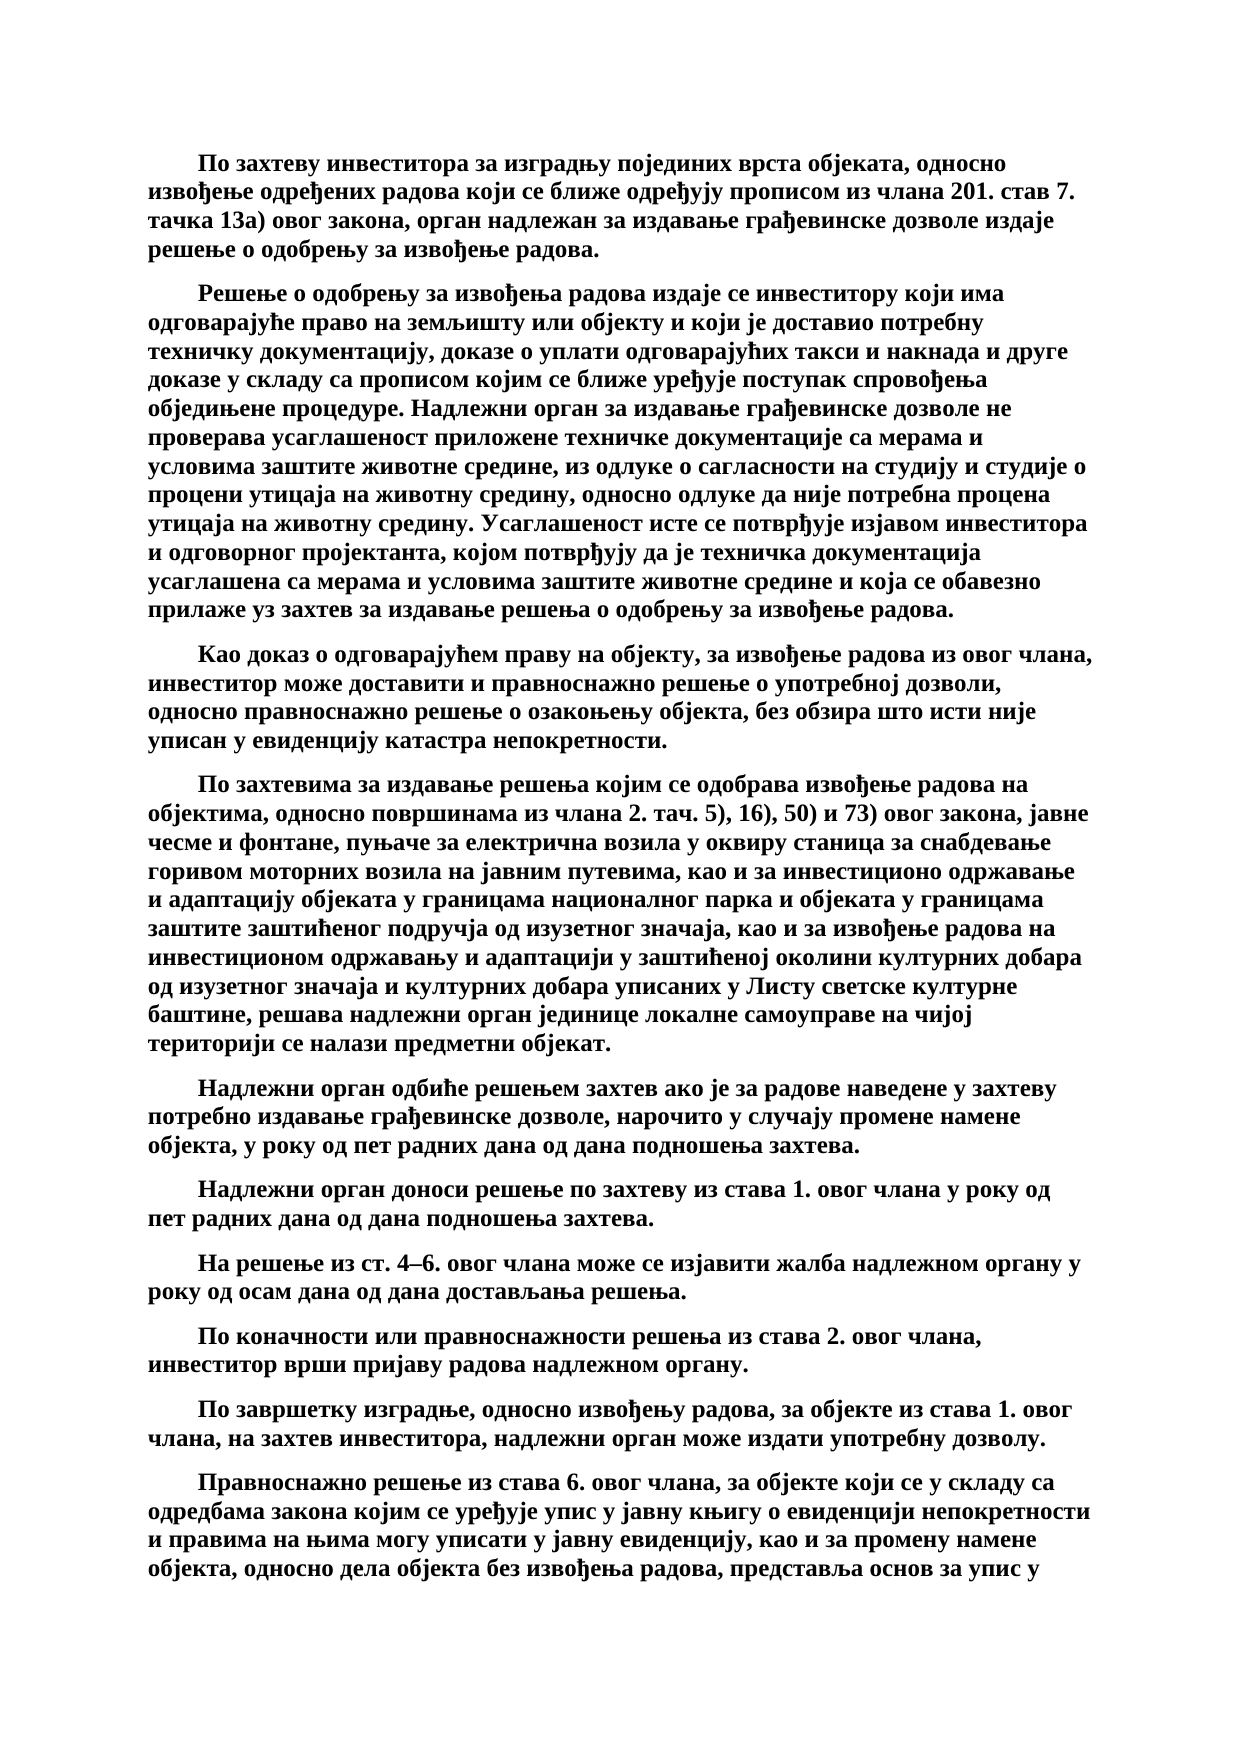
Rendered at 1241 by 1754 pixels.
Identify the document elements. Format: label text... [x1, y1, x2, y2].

text На решење из ст. 4–6. овог члана може се изјавити жалба надлежном органу у року од осам дана од дана достављања решења. [148, 1248, 1093, 1305]
text Надлежни орган доноси решење по захтеву из става 1. овог члана у року од пет радних дана од дана подношења захтева. [148, 1174, 1093, 1232]
text По захтеву инвеститора за изградњу појединих врста објеката, односно извођење одређених радова који се ближе одређују прописом из члана 201. став 7. тачка 13а) овог закона, орган надлежан за издавање грађевинске дозволе издаје решење о одобрењу за извођење радова. [148, 148, 1093, 263]
text Решење о одобрењу за извођења радова издаје се инвеститору који има одговарајуће право на земљишту или објекту и који је доставио потребну техничку документацију, доказе о уплати одговарајућих такси и накнада и друге доказе у складу са прописом којим се ближе уређује поступак спровођења обједињене процедуре. Надлежни орган за издавање грађевинске дозволе не проверава усаглашеност приложене техничке документације са мерама и условима заштите животне средине, из одлуке о сагласности на студију и студије о процени утицаја на животну средину, односно одлуке да није потребна процена утицаја на животну средину. Усаглашеност исте се потврђује изјавом инвеститора и одговорног пројектанта, којом потврђују да је техничка документација усаглашена са мерама и условима заштите животне средине и која се обавезно прилаже уз захтев за издавање решења о одобрењу за извођење радова. [148, 278, 1093, 623]
text Надлежни орган одбиће решењем захтев ако је за радове наведене у захтеву потребно издавање грађевинске дозволе, нарочито у случају промене намене објекта, у року од пет радних дана од дана подношења захтева. [148, 1073, 1093, 1159]
text По завршетку изградње, односно извођењу радова, за објекте из става 1. овог члана, на захтев инвеститора, надлежни орган може издати употребну дозволу. [148, 1394, 1093, 1451]
text По захтевима за издавање решења којим се одобрава извођење радова на објектима, односно површинама из члана 2. тач. 5), 16), 50) и 73) овог закона, јавне чесме и фонтане, пуњаче за електрична возила у оквиру станица за снабдевање горивом моторних возила на јавним путевима, као и за инвестиционо одржавање и адаптацију објеката у границама националног парка и објеката у границама заштите заштићеног подручја од изузетног значаја, као и за извођење радова на инвестиционом одржавању и адаптацији у заштићеној околини културних добара од изузетног значаја и културних добара уписаних у Листу светске културне баштине, решава надлежни орган јединице локалне самоуправе на чијој територији се налази предметни објекат. [148, 769, 1093, 1057]
text Као доказ о одговарајућем праву на објекту, за извођење радова из овог члана, инвеститор може доставити и правноснажно решење о употребној дозволи, односно правноснажно решење о озакоњењу објекта, без обзира што исти није уписан у евиденцију катастра непокретности. [148, 639, 1093, 754]
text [148, 1467, 1093, 1582]
text По коначности или правноснажности решења из става 2. овог члана, инвеститор врши пријаву радова надлежном органу. [148, 1321, 1093, 1378]
